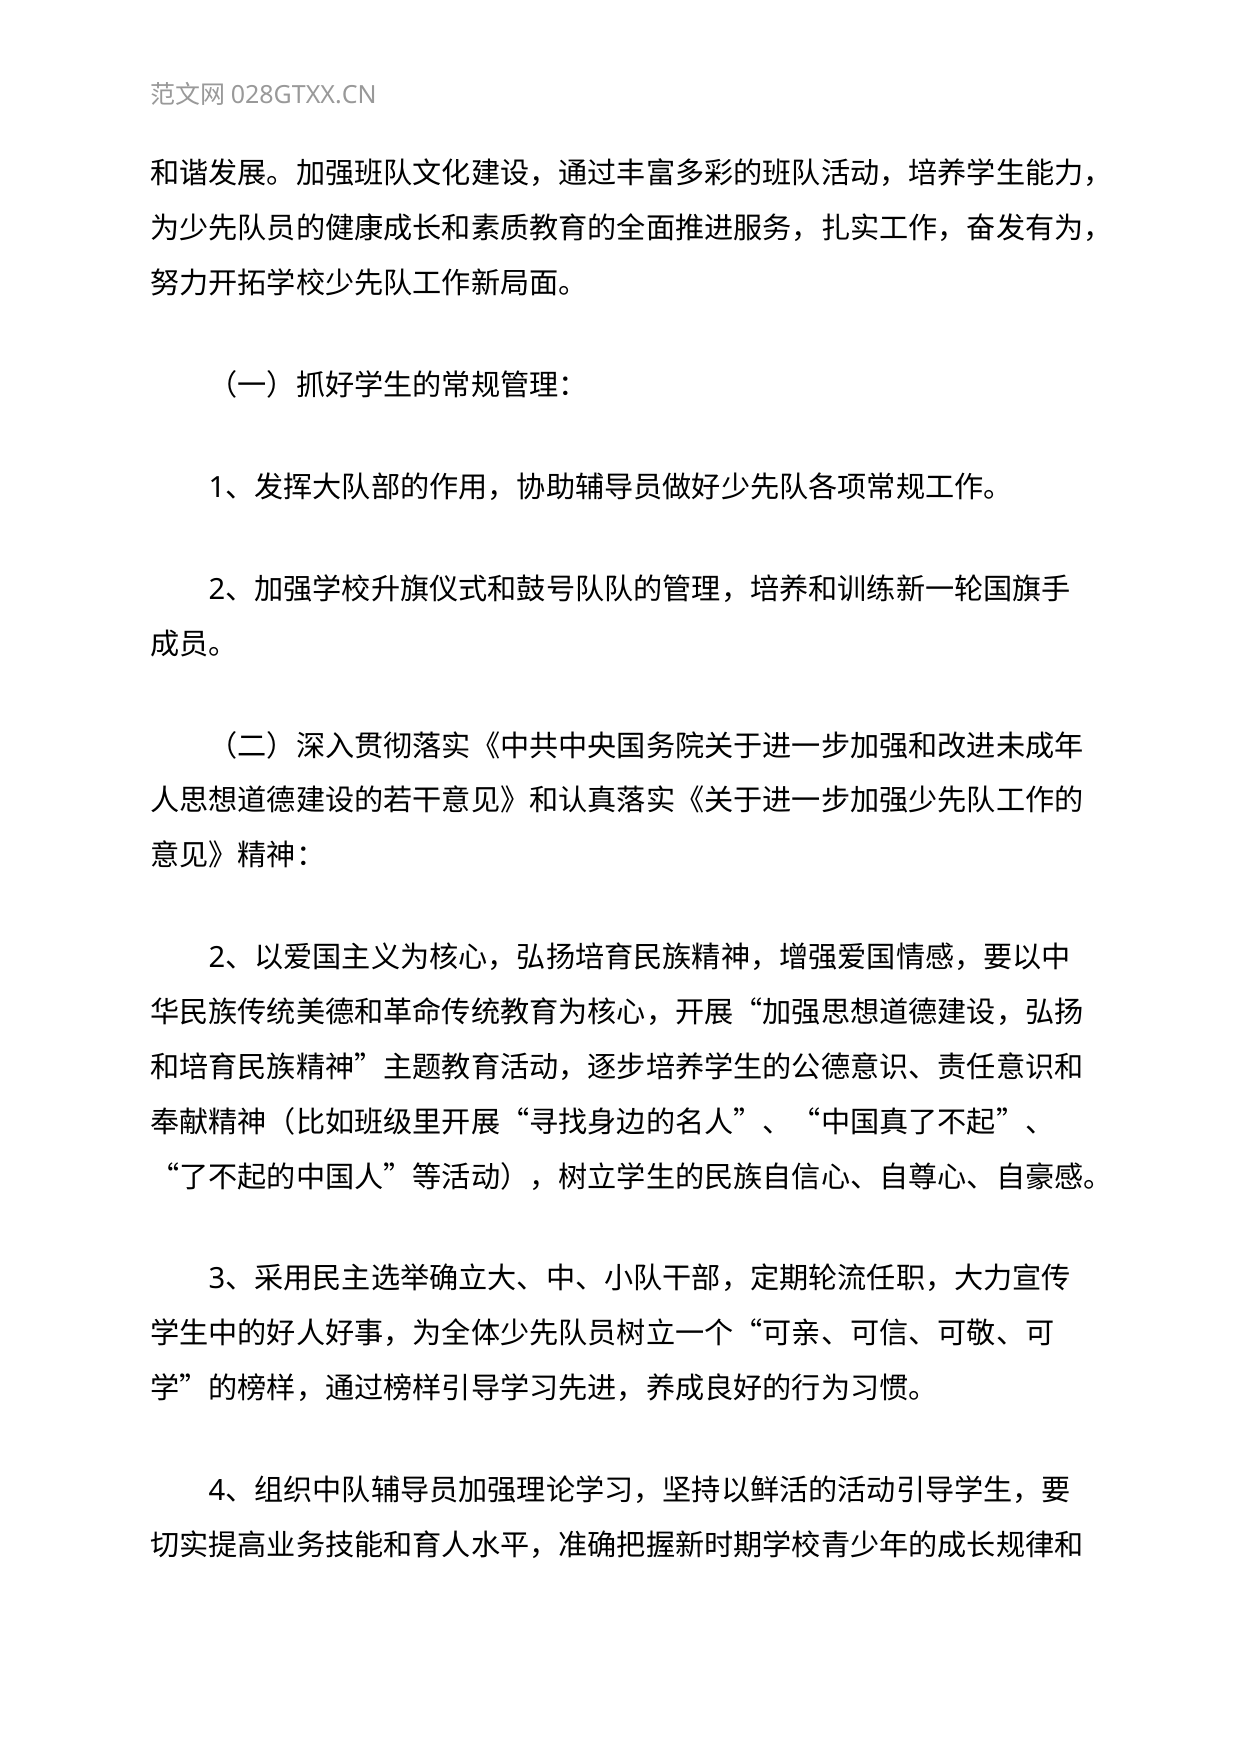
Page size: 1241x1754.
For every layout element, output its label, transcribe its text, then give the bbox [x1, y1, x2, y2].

text 2、加强学校升旗仪式和鼓号队队的管理，培养和训练新一轮国旗手成员。 [150, 565, 1090, 663]
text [150, 150, 1090, 302]
text （二）深入贯彻落实《中共中央国务院关于进一步加强和改进未成年人思想道德建设的若干意见》和认真落实《关于进一步加强少先队工作的意见》精神： [150, 722, 1090, 874]
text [150, 1467, 1090, 1564]
text （一）抓好学生的常规管理： [150, 362, 1090, 404]
text 1、发挥大队部的作用，协助辅导员做好少先队各项常规工作。 [150, 463, 1090, 506]
text 3、采用民主选举确立大、中、小队干部，定期轮流任职，大力宣传学生中的好人好事，为全体少先队员树立一个“可亲、可信、可敬、可学”的榜样，通过榜样引导学习先进，养成良好的行为习惯。 [150, 1255, 1090, 1407]
text 2、以爱国主义为核心，弘扬培育民族精神，增强爱国情感，要以中华民族传统美德和革命传统教育为核心，开展“加强思想道德建设，弘扬和培育民族精神”主题教育活动，逐步培养学生的公德意识、责任意识和奉献精神（比如班级里开展“寻找身边的名人”、“中国真了不起”、“了不起的中国人”等活动），树立学生的民族自信心、自尊心、自豪感。 [150, 934, 1090, 1196]
